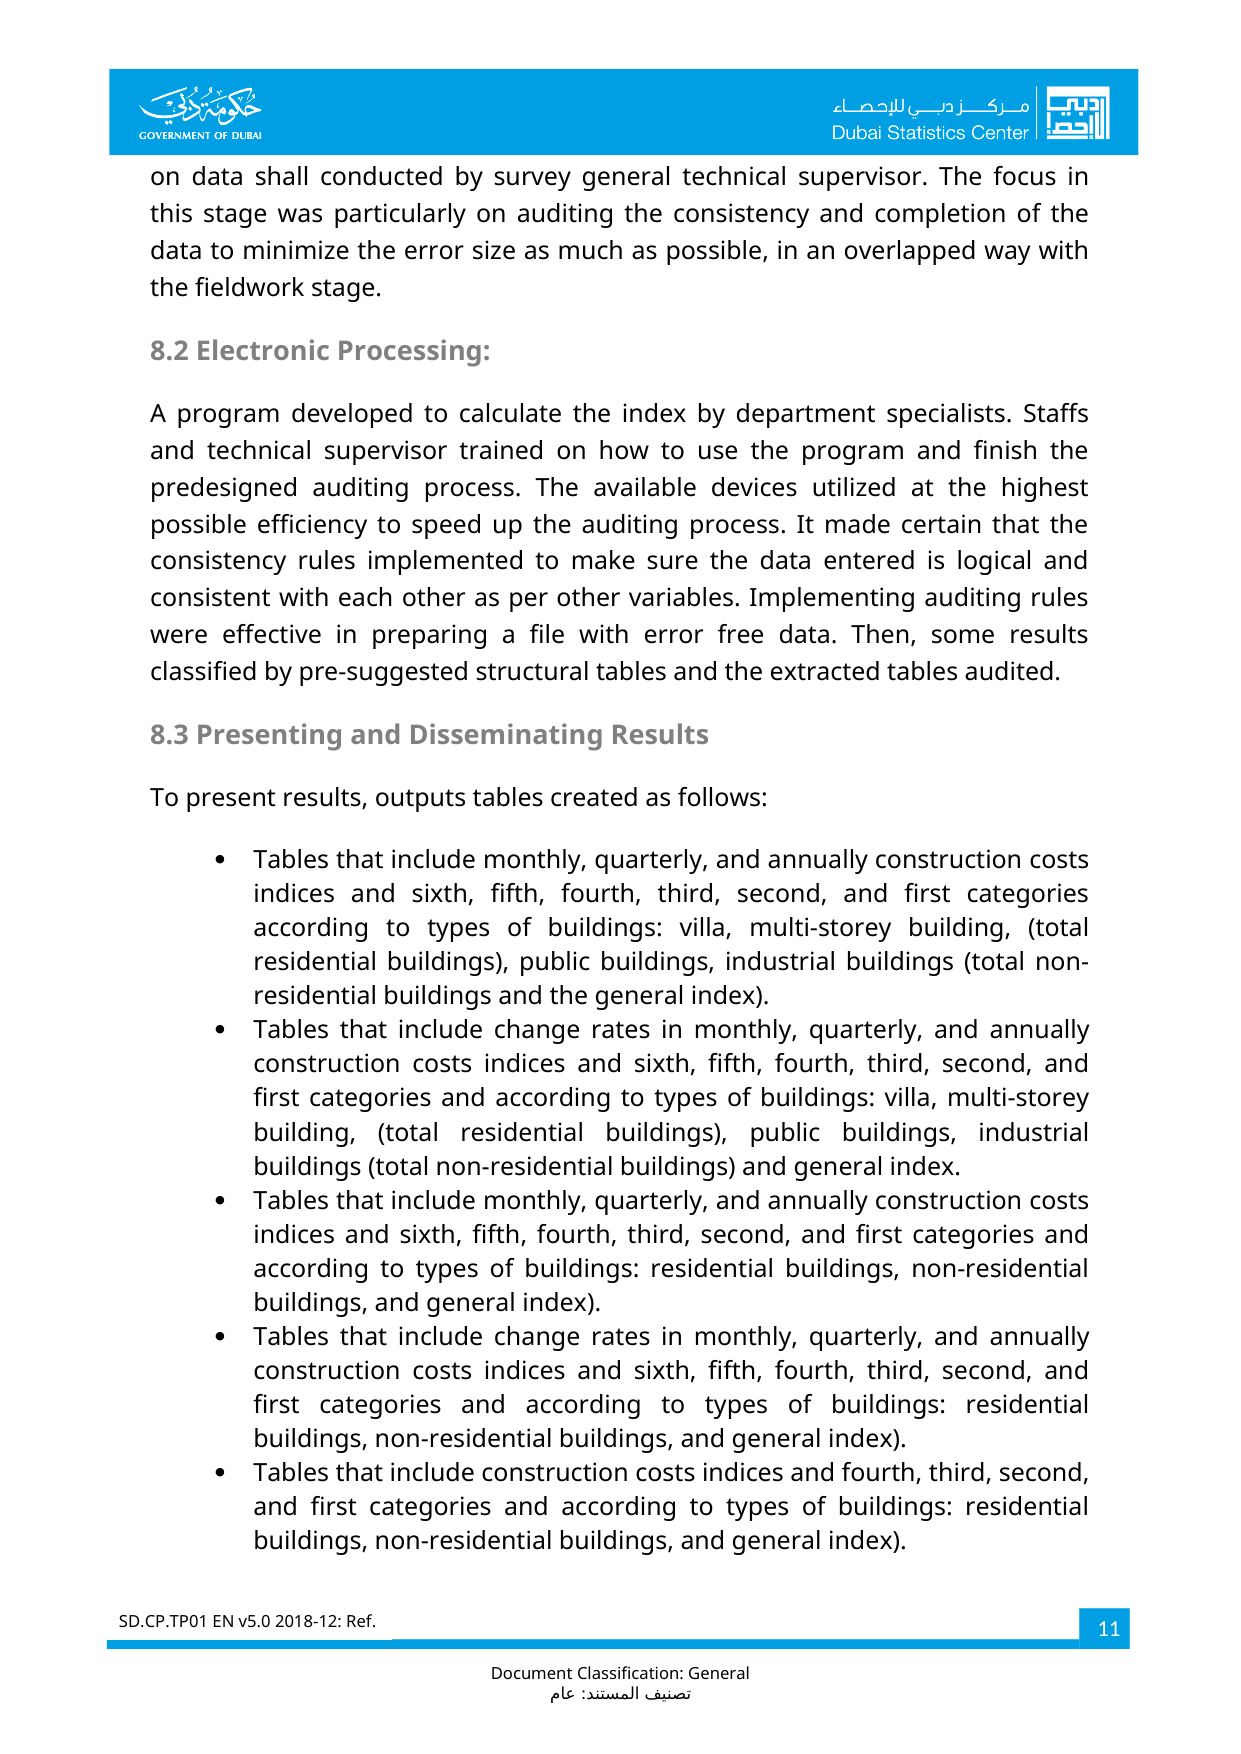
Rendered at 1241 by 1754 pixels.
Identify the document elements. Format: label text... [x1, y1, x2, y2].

picture [106, 1604, 1131, 1653]
list Tables that include change rates in monthly, quarterly, and annually construction costs indices and sixth, fifth, fourth, third, second, and first categories and according to types of buildings: residential buildings, non-residential buildings, and general index). [216, 1318, 1090, 1455]
list Tables that include construction costs indices and fourth, third, second, and first categories and according to types of buildings: residential buildings, non-residential buildings, and general index). [216, 1455, 1090, 1557]
list Tables that include monthly, quarterly, and annually construction costs indices and sixth, fifth, fourth, third, second, and first categories and according to types of buildings: residential buildings, non-residential buildings, and general index). [216, 1182, 1090, 1318]
picture [1053, 123, 1087, 133]
text 8.3 Presenting and Disseminating Results [150, 715, 1090, 752]
list Tables that include change rates in monthly, quarterly, and annually construction costs indices and sixth, fifth, fourth, third, second, and first categories and according to types of buildings: villa, multi-storey building, (total residential buildings), public buildings, industrial buildings (total non-residential buildings) and general index. [216, 1012, 1090, 1182]
text 8.2 Electronic Processing: [150, 331, 1090, 368]
picture [1090, 99, 1098, 110]
text A program developed to calculate the index by department specialists. Staffs and technical supervisor trained on how to use the program and finish the predesigned auditing process. The available devices utilized at the highest possible efficiency to speed up the auditing process. It made certain that the consistency rules implemented to make sure the data entered is logical and consistent with each other as per other variables. Implementing auditing rules were effective in preparing a file with error free data. Then, some results classified by pre-suggested structural tables and the extracted tables audited. [150, 396, 1090, 687]
list Tables that include monthly, quarterly, and annually construction costs indices and sixth, fifth, fourth, third, second, and first categories according to types of buildings: villa, multi-storey building, (total residential buildings), public buildings, industrial buildings (total non-residential buildings and the general index). [216, 842, 1090, 1012]
picture [1048, 87, 1109, 138]
text To present results, outputs tables created as follows: [150, 780, 1090, 814]
picture [1096, 99, 1103, 138]
picture [231, 99, 240, 110]
